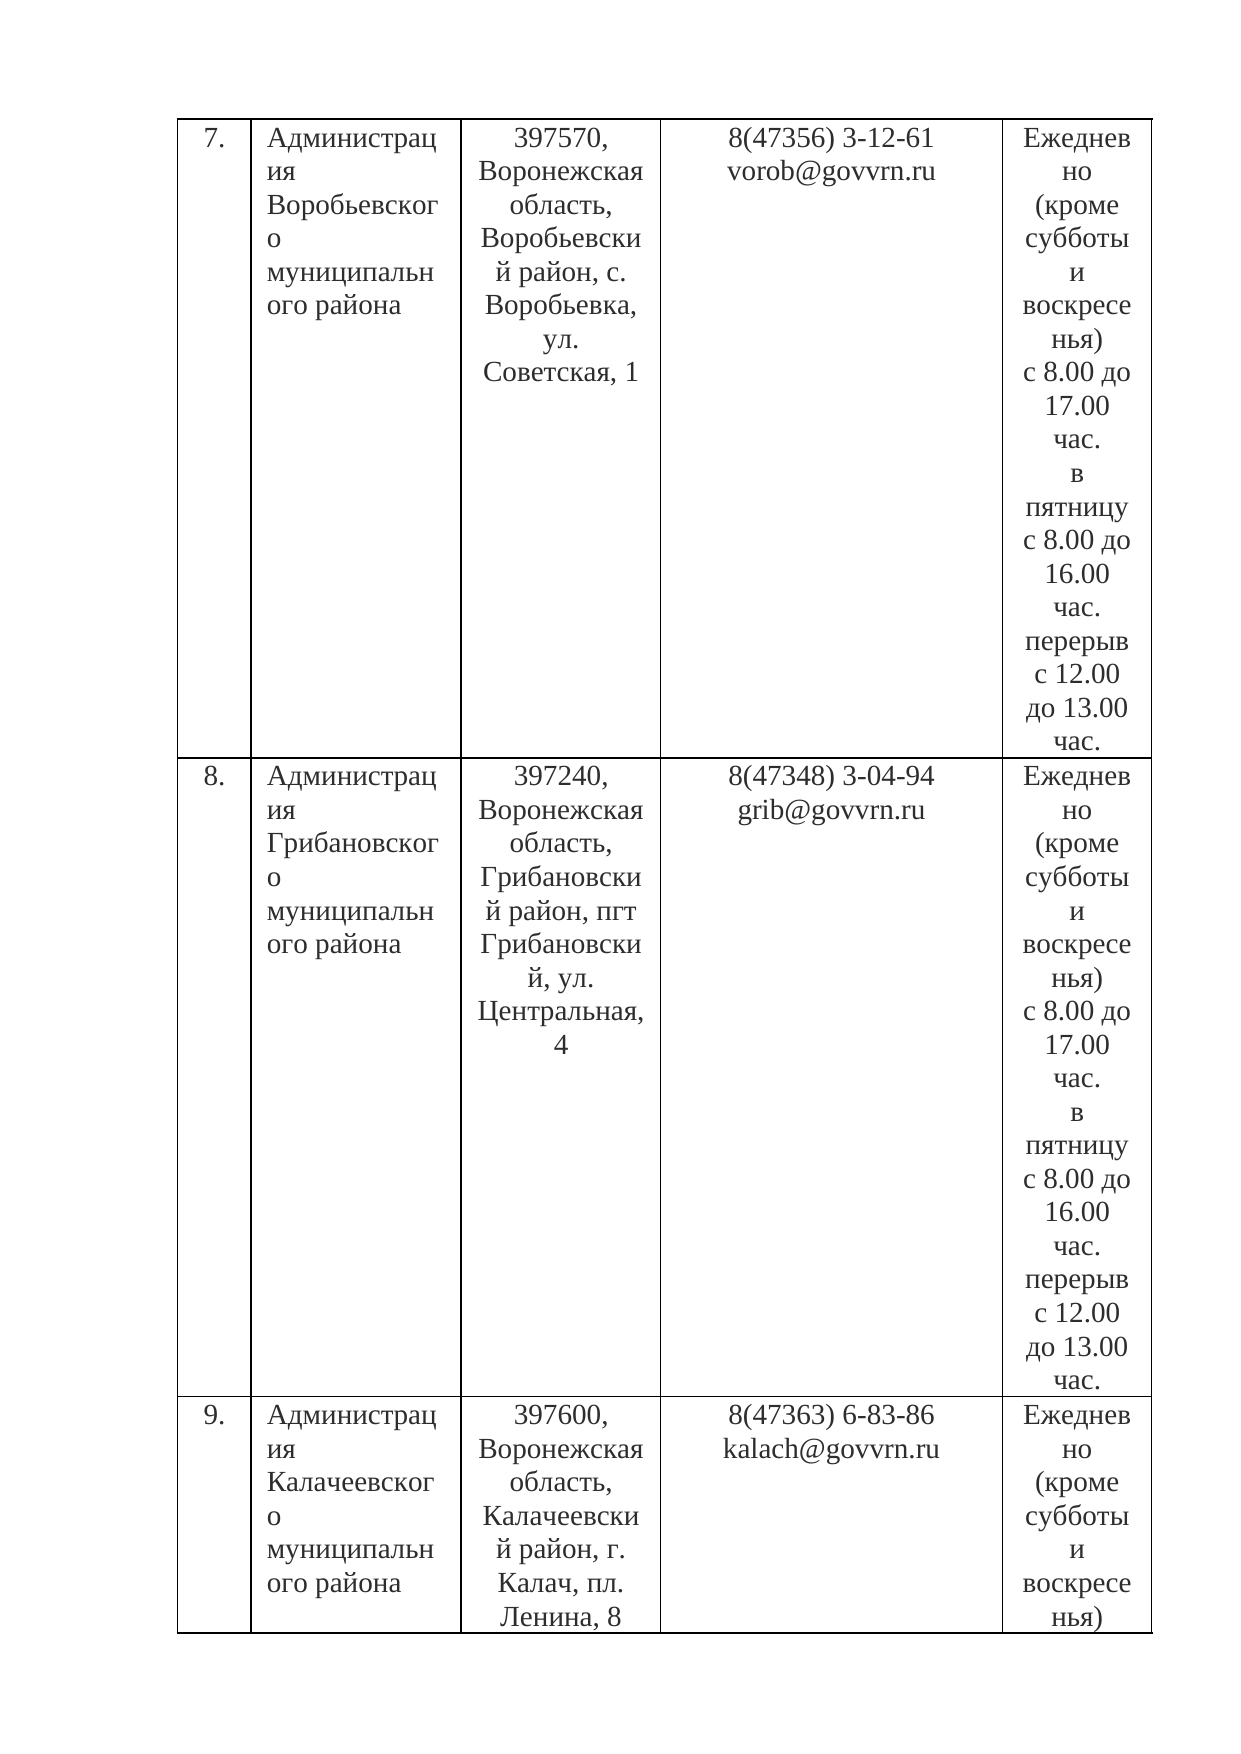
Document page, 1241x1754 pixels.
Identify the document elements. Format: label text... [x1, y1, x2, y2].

table_cell 8. [178, 759, 250, 1396]
table_cell 8(47356) 3-12-61 vorob@govvrn.ru [661, 120, 1002, 757]
table_cell Ежедневно (кроме субботы и воскресенья) с 8.00 до 17.00 час. в пятницу с 8.00 до 16.00 час. перерыв с 12.00 до 13.00 час. [1003, 120, 1151, 757]
table_cell Администрация Воробьевского муниципального района [252, 120, 460, 757]
table_cell Администрация Грибановского муниципального района [252, 759, 460, 1396]
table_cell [252, 1397, 460, 1632]
table_cell 7. [178, 120, 250, 757]
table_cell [661, 1397, 1002, 1632]
table_cell 9. [178, 1397, 250, 1632]
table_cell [1003, 1397, 1151, 1632]
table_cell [462, 1397, 660, 1632]
table_cell 8(47348) 3-04-94 grib@govvrn.ru [661, 759, 1002, 1396]
table_cell Ежедневно (кроме субботы и воскресенья) с 8.00 до 17.00 час. в пятницу с 8.00 до 16.00 час. перерыв с 12.00 до 13.00 час. [1003, 759, 1151, 1396]
table_cell 397570, Воронежская область, Воробьевский район, с. Воробьевка, ул. Советская, 1 [462, 120, 660, 757]
table_cell 397240, Воронежская область, Грибановский район, пгт Грибановский, ул. Центральная, 4 [462, 759, 660, 1396]
